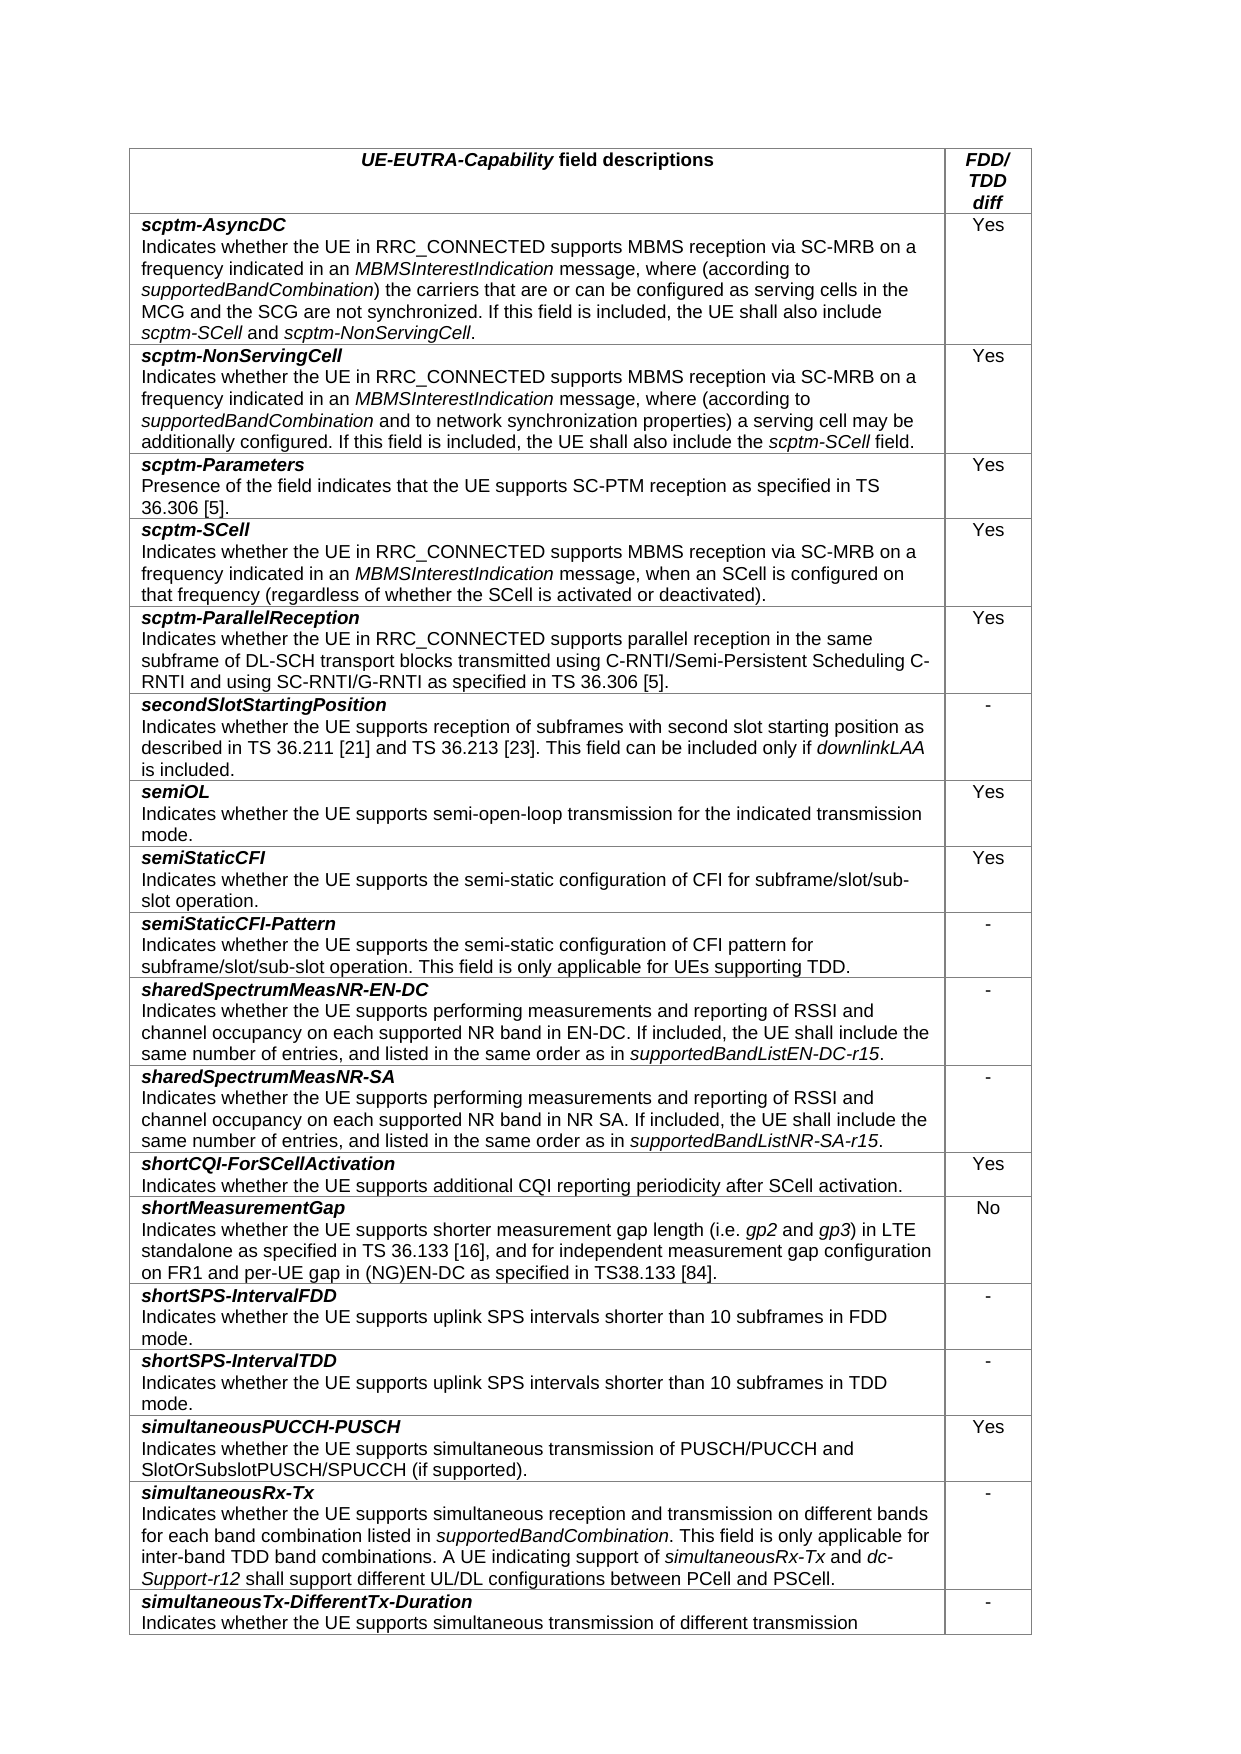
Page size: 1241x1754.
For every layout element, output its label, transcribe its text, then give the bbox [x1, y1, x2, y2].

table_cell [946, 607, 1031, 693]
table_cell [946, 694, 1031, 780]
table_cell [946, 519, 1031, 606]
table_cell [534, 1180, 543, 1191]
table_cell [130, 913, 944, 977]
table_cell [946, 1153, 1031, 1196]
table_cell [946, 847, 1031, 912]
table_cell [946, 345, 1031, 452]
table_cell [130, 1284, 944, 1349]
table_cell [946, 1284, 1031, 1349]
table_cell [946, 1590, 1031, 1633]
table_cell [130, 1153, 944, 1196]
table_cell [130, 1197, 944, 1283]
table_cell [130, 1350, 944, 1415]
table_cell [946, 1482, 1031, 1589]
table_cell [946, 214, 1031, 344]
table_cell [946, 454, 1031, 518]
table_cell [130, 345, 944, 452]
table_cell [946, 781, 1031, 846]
table_header UE-EUTRA-Capability field descriptions [130, 149, 944, 213]
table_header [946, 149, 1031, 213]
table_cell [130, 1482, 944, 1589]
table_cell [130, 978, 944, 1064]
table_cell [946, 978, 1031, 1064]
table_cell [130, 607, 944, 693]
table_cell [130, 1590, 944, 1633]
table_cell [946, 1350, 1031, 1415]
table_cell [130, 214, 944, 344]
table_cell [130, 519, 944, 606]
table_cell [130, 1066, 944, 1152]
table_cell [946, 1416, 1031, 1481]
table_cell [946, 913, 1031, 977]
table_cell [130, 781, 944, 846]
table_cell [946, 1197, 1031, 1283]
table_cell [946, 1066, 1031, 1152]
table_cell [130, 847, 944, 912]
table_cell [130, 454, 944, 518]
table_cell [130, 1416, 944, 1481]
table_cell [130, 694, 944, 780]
